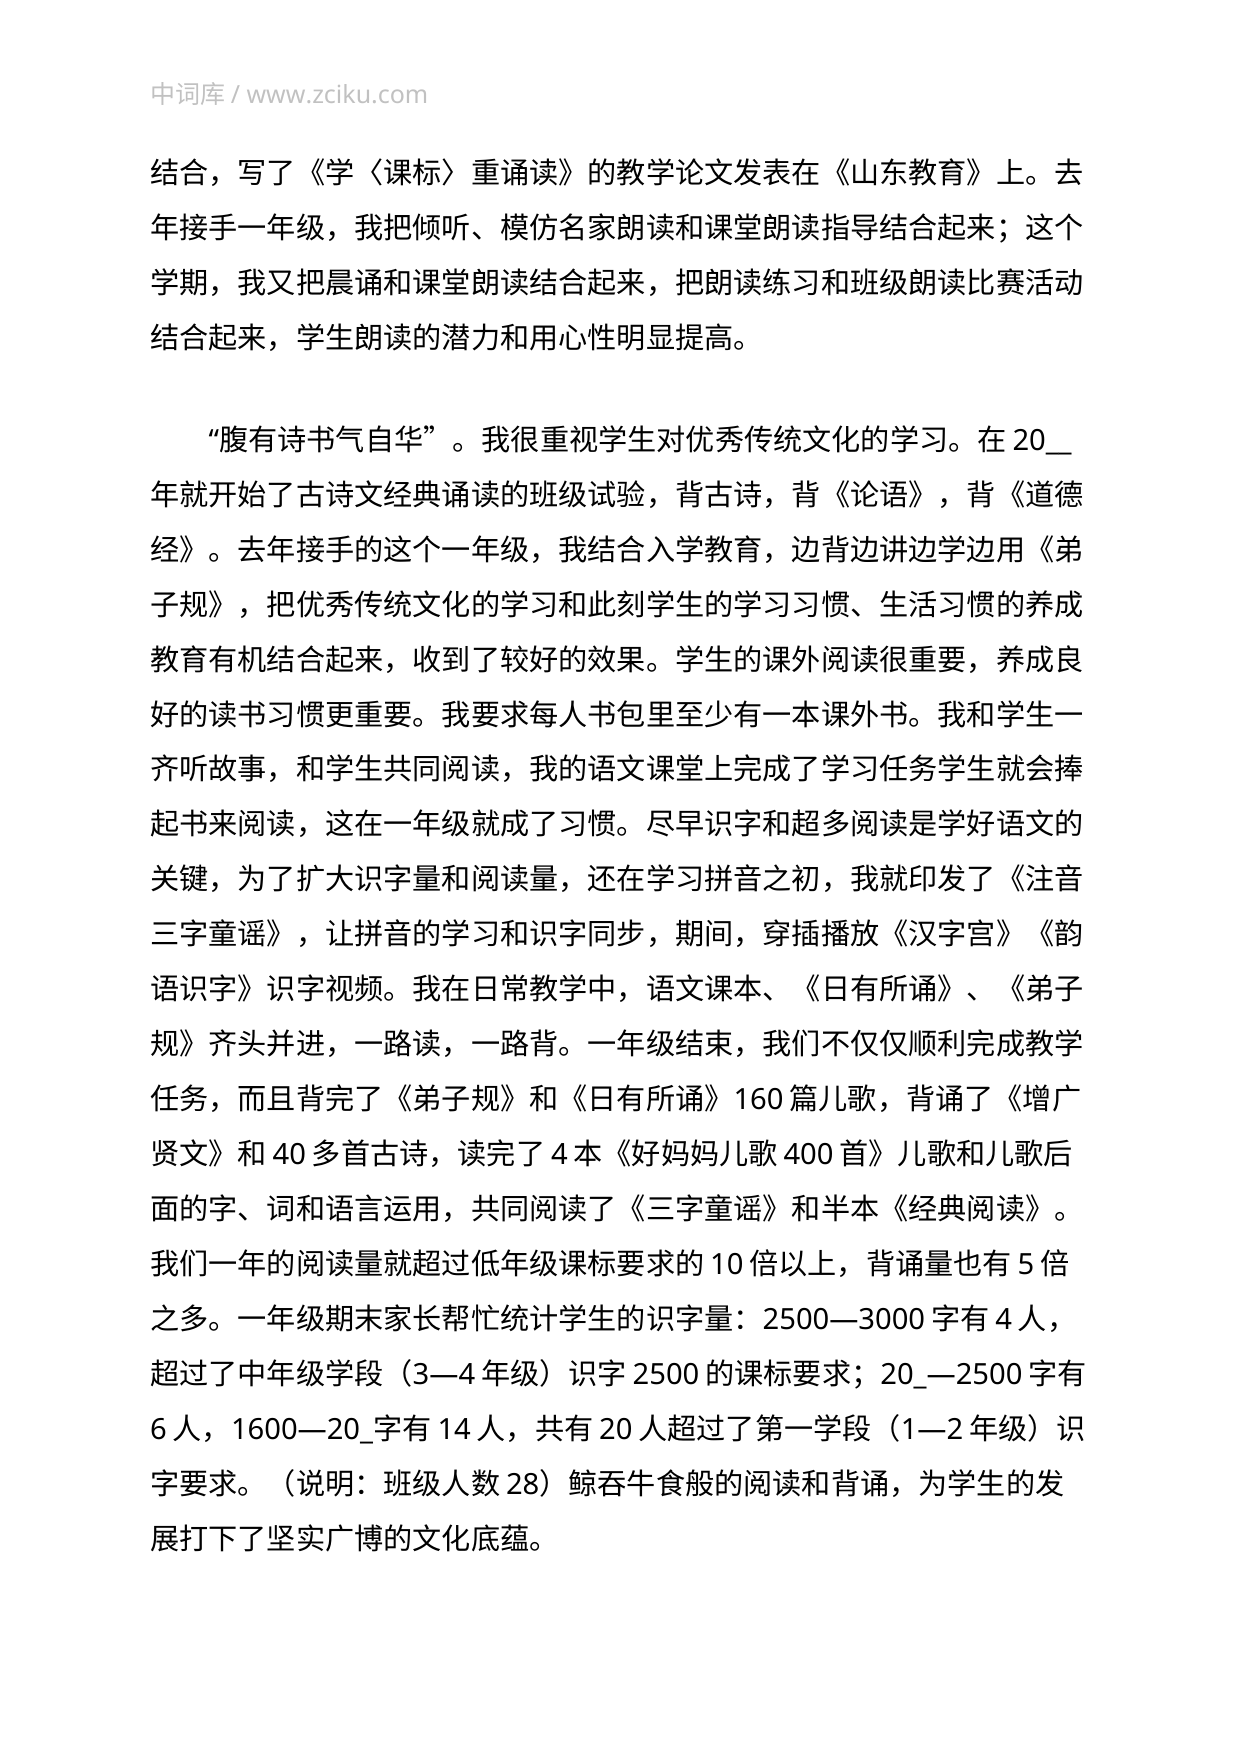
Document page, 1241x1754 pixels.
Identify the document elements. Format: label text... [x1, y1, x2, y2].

text “腹有诗书气自华”。我很重视学生对优秀传统文化的学习。在20__年就开始了古诗文经典诵读的班级试验，背古诗，背《论语》，背《道德经》。去年接手的这个一年级，我结合入学教育，边背边讲边学边用《弟子规》，把优秀传统文化的学习和此刻学生的学习习惯、生活习惯的养成教育有机结合起来，收到了较好的效果。学生的课外阅读很重要，养成良好的读书习惯更重要。我要求每人书包里至少有一本课外书。我和学生一齐听故事，和学生共同阅读，我的语文课堂上完成了学习任务学生就会捧起书来阅读，这在一年级就成了习惯。尽早识字和超多阅读是学好语文的关键，为了扩大识字量和阅读量，还在学习拼音之初，我就印发了《注音三字童谣》，让拼音的学习和识字同步，期间，穿插播放《汉字宫》《韵语识字》识字视频。我在日常教学中，语文课本、《日有所诵》、《弟子规》齐头并进，一路读，一路背。一年级结束，我们不仅仅顺利完成教学任务，而且背完了《弟子规》和《日有所诵》160篇儿歌，背诵了《增广贤文》和40多首古诗，读完了4本《好妈妈儿歌400首》儿歌和儿歌后面的字、词和语言运用，共同阅读了《三字童谣》和半本《经典阅读》。我们一年的阅读量就超过低年级课标要求的10倍以上，背诵量也有5倍之多。一年级期末家长帮忙统计学生的识字量：2500—3000字有4人，超过了中年级学段（3—4年级）识字2500的课标要求；20_—2500字有6人，1600—20_字有14人，共有20人超过了第一学段（1—2年级）识字要求。（说明：班级人数28）鲸吞牛食般的阅读和背诵，为学生的发展打下了坚实广博的文化底蕴。 [150, 416, 1090, 1557]
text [150, 150, 1090, 357]
